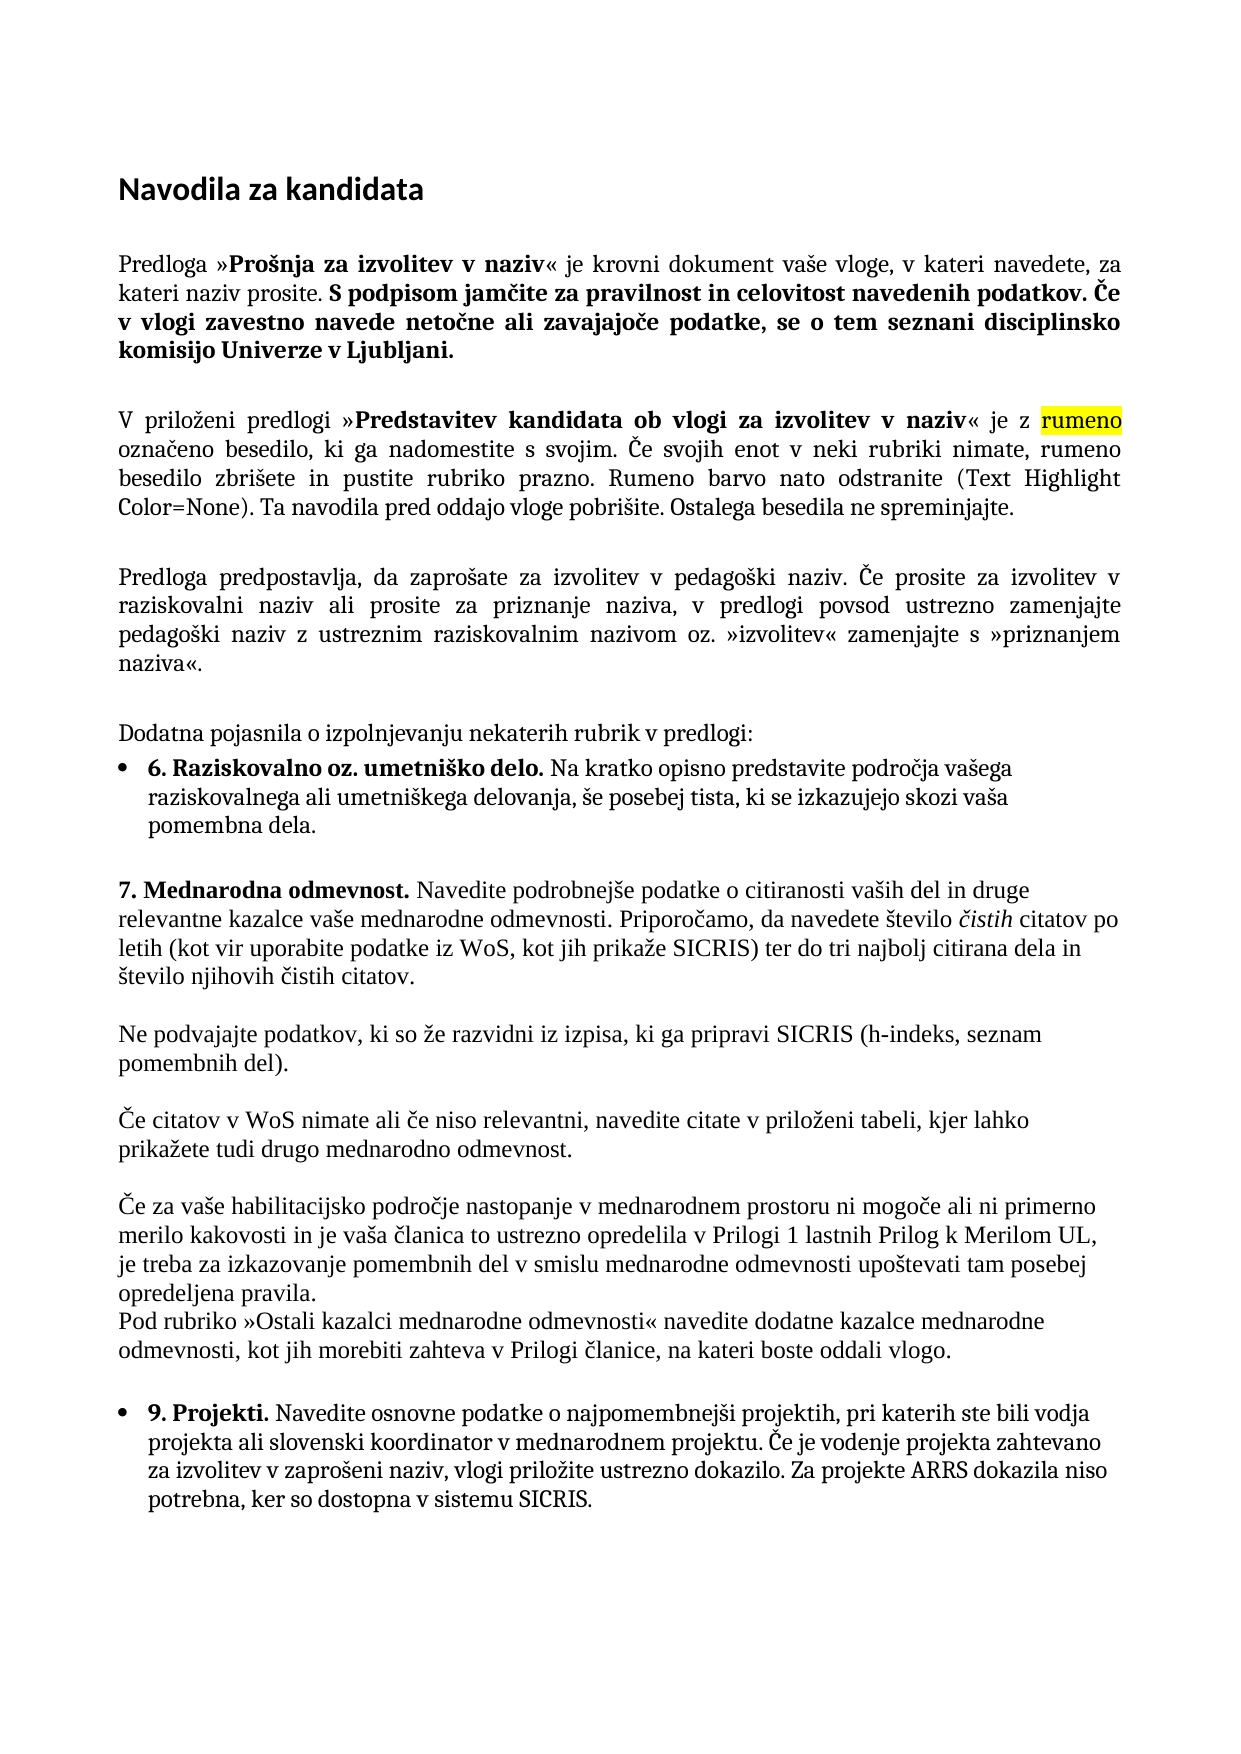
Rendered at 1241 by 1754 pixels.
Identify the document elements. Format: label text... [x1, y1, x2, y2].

text Predloga »Prošnja za izvolitev v naziv« je krovni dokument vaše vloge, v kateri navedete, za kateri naziv prosite. S podpisom jamčite za pravilnost in celovitost navedenih podatkov. Če v vlogi zavestno navede netočne ali zavajajoče podatke, se o tem seznani disciplinsko komisijo Univerze v Ljubljani. [118, 250, 1122, 365]
list 9. Projekti. Navedite osnovne podatke o najpomembnejši projektih, pri katerih ste bili vodja projekta ali slovenski koordinator v mednarodnem projektu. Če je vodenje projekta zahtevano za izvolitev v zaprošeni naziv, vlogi priložite ustrezno dokazilo. Za projekte ARRS dokazila niso potrebna, ker so dostopna v sistemu SICRIS. [118, 1399, 1122, 1543]
list 6. Raziskovalno oz. umetniško delo. Na kratko opisno predstavite področja vašega raziskovalnega ali umetniškega delovanja, še posebej tista, ki se izkazujejo skozi vaša pomembna dela. [118, 754, 1122, 869]
subtitle Navodila za kandidata [118, 168, 1122, 209]
text 7. Mednarodna odmevnost. Navedite podrobnejše podatke o citiranosti vaših del in druge relevantne kazalce vaše mednarodne odmevnosti. Priporočamo, da navedete število čistih citatov po letih (kot vir uporabite podatke iz WoS, kot jih prikaže SICRIS) ter do tri najbolj citirana dela in število njihovih čistih citatov. Ne podvajajte podatkov, ki so že razvidni iz izpisa, ki ga pripravi SICRIS (h-indeks, seznam pomembnih del). Če citatov v WoS nimate ali če niso relevantni, navedite citate v priloženi tabeli, kjer lahko prikažete tudi drugo mednarodno odmevnost. Če za vaše habilitacijsko področje nastopanje v mednarodnem prostoru ni mogoče ali ni primerno merilo kakovosti in je vaša članica to ustrezno opredelila v Prilogi 1 lastnih Prilog k Merilom UL, je treba za izkazovanje pomembnih del v smislu mednarodne odmevnosti upoštevati tam posebej opredeljena pravila. Pod rubriko »Ostali kazalci mednarodne odmevnosti« navedite dodatne kazalce mednarodne odmevnosti, kot jih morebiti zahteva v Prilogi članice, na kateri boste oddali vlogo. [118, 875, 1122, 1393]
text Predloga predpostavlja, da zaprošate za izvolitev v pedagoški naziv. Če prosite za izvolitev v raziskovalni naziv ali prosite za priznanje naziva, v predlogi povsod ustrezno zamenjajte pedagoški naziv z ustreznim raziskovalnim nazivom oz. »izvolitev« zamenjajte s »priznanjem naziva«. [118, 563, 1122, 678]
text V priloženi predlogi »Predstavitev kandidata ob vlogi za izvolitev v naziv« je z rumeno označeno besedilo, ki ga nadomestite s svojim. Če svojih enot v neki rubriki nimate, rumeno besedilo zbrišete in pustite rubriko prazno. Rumeno barvo nato odstranite (Text Highlight Color=None). Ta navodila pred oddajo vloge pobrišite. Ostalega besedila ne spreminjajte. [118, 406, 1122, 521]
text Dodatna pojasnila o izpolnjevanju nekaterih rubrik v predlogi: [118, 719, 1122, 748]
